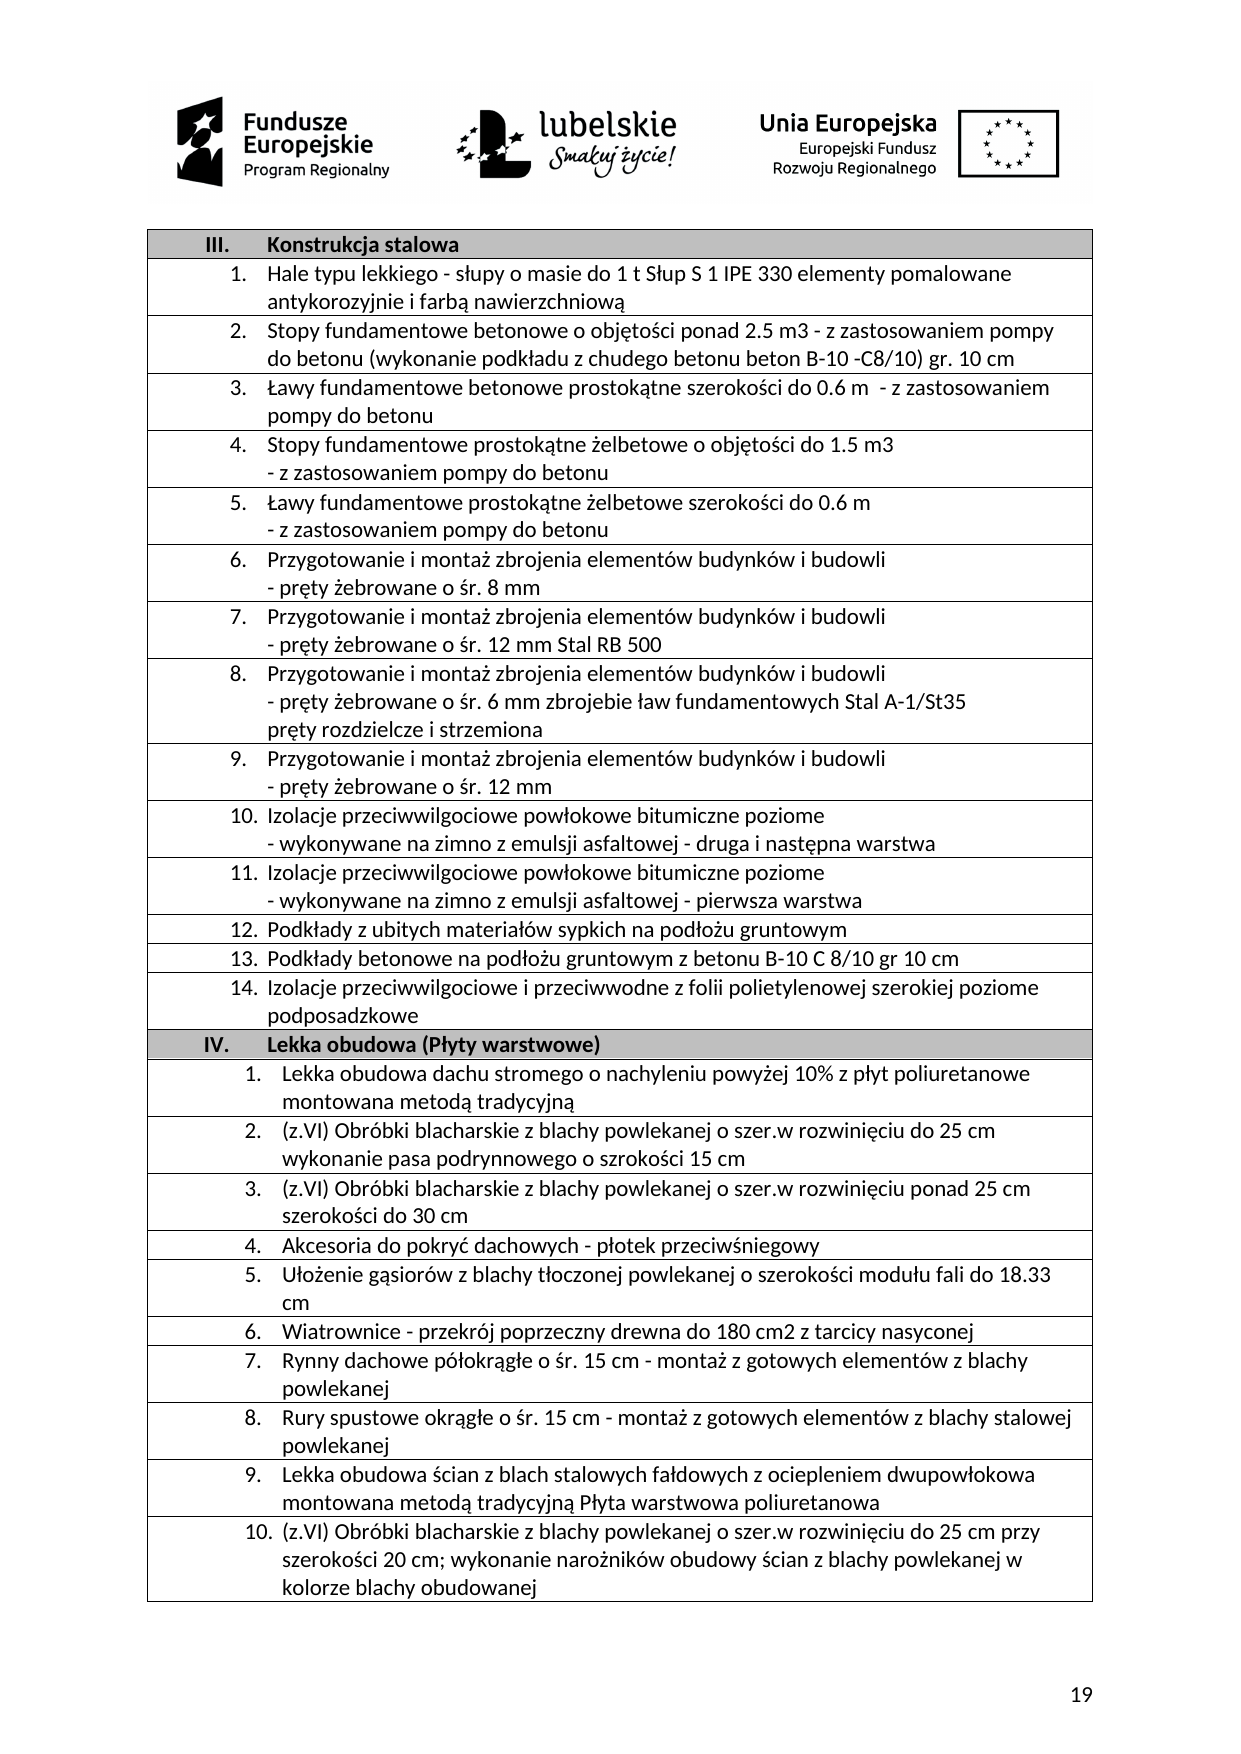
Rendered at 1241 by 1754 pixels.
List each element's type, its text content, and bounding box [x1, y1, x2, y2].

table_cell Przygotowanie i montaż zbrojenia elementów budynków i budowli - pręty żebrowane o śr. 12 mm Stal RB 500 [148, 602, 1092, 658]
table_cell Akcesoria do pokryć dachowych - płotek przeciwśniegowy [148, 1231, 1092, 1259]
table_cell Stopy fundamentowe betonowe o objętości ponad 2.5 m3 - z zastosowaniem pompy do betonu (wykonanie podkładu z chudego betonu beton B-10 -C8/10) gr. 10 cm [148, 316, 1092, 372]
table_cell Ławy fundamentowe betonowe prostokątne szerokości do 0.6 m - z zastosowaniem pompy do betonu [148, 374, 1092, 429]
table_cell Stopy fundamentowe prostokątne żelbetowe o objętości do 1.5 m3 - z zastosowaniem pompy do betonu [148, 431, 1092, 487]
picture [147, 81, 1093, 204]
table_cell Ławy fundamentowe prostokątne żelbetowe szerokości do 0.6 m - z zastosowaniem pompy do betonu [148, 488, 1092, 544]
table_cell Hale typu lekkiego - słupy o masie do 1 t Słup S 1 IPE 330 elementy pomalowane antykorozyjnie i farbą nawierzchniową [148, 259, 1092, 315]
table_cell (z.VI) Obróbki blacharskie z blachy powlekanej o szer.w rozwinięciu ponad 25 cm szerokości do 30 cm [148, 1174, 1092, 1230]
table_cell Przygotowanie i montaż zbrojenia elementów budynków i budowli - pręty żebrowane o śr. 6 mm zbrojebie ław fundamentowych Stal A-1/St35 pręty rozdzielcze i strzemiona [148, 659, 1092, 743]
table_cell Konstrukcja stalowa [148, 230, 1092, 258]
table_cell Rynny dachowe półokrągłe o śr. 15 cm - montaż z gotowych elementów z blachy powlekanej [148, 1346, 1092, 1402]
table_cell Izolacje przeciwwilgociowe i przeciwwodne z folii polietylenowej szerokiej poziome podposadzkowe [148, 973, 1092, 1029]
table_cell Wiatrownice - przekrój poprzeczny drewna do 180 cm2 z tarcicy nasyconej [148, 1317, 1092, 1345]
table_cell Lekka obudowa (Płyty warstwowe) [148, 1030, 1092, 1058]
table_cell (z.VI) Obróbki blacharskie z blachy powlekanej o szer.w rozwinięciu do 25 cm wykonanie pasa podrynnowego o szrokości 15 cm [148, 1117, 1092, 1173]
table_cell Lekka obudowa ścian z blach stalowych fałdowych z ociepleniem dwupowłokowa montowana metodą tradycyjną Płyta warstwowa poliuretanowa [148, 1460, 1092, 1516]
table_cell Podkłady betonowe na podłożu gruntowym z betonu B-10 C 8/10 gr 10 cm [148, 944, 1092, 972]
table_cell Podkłady z ubitych materiałów sypkich na podłożu gruntowym [148, 915, 1092, 943]
table_cell (z.VI) Obróbki blacharskie z blachy powlekanej o szer.w rozwinięciu do 25 cm przy szerokości 20 cm; wykonanie narożników obudowy ścian z blachy powlekanej w kolorze blachy obudowanej [148, 1517, 1092, 1601]
table_cell Przygotowanie i montaż zbrojenia elementów budynków i budowli - pręty żebrowane o śr. 12 mm [148, 744, 1092, 800]
table_cell Przygotowanie i montaż zbrojenia elementów budynków i budowli - pręty żebrowane o śr. 8 mm [148, 545, 1092, 601]
table_cell Izolacje przeciwwilgociowe powłokowe bitumiczne poziome - wykonywane na zimno z emulsji asfaltowej - druga i następna warstwa [148, 801, 1092, 857]
table_cell Izolacje przeciwwilgociowe powłokowe bitumiczne poziome - wykonywane na zimno z emulsji asfaltowej - pierwsza warstwa [148, 858, 1092, 914]
table_cell Rury spustowe okrągłe o śr. 15 cm - montaż z gotowych elementów z blachy stalowej powlekanej [148, 1403, 1092, 1459]
table_cell Lekka obudowa dachu stromego o nachyleniu powyżej 10% z płyt poliuretanowe montowana metodą tradycyjną [148, 1060, 1092, 1116]
table_cell Ułożenie gąsiorów z blachy tłoczonej powlekanej o szerokości modułu fali do 18.33 cm [148, 1260, 1092, 1316]
